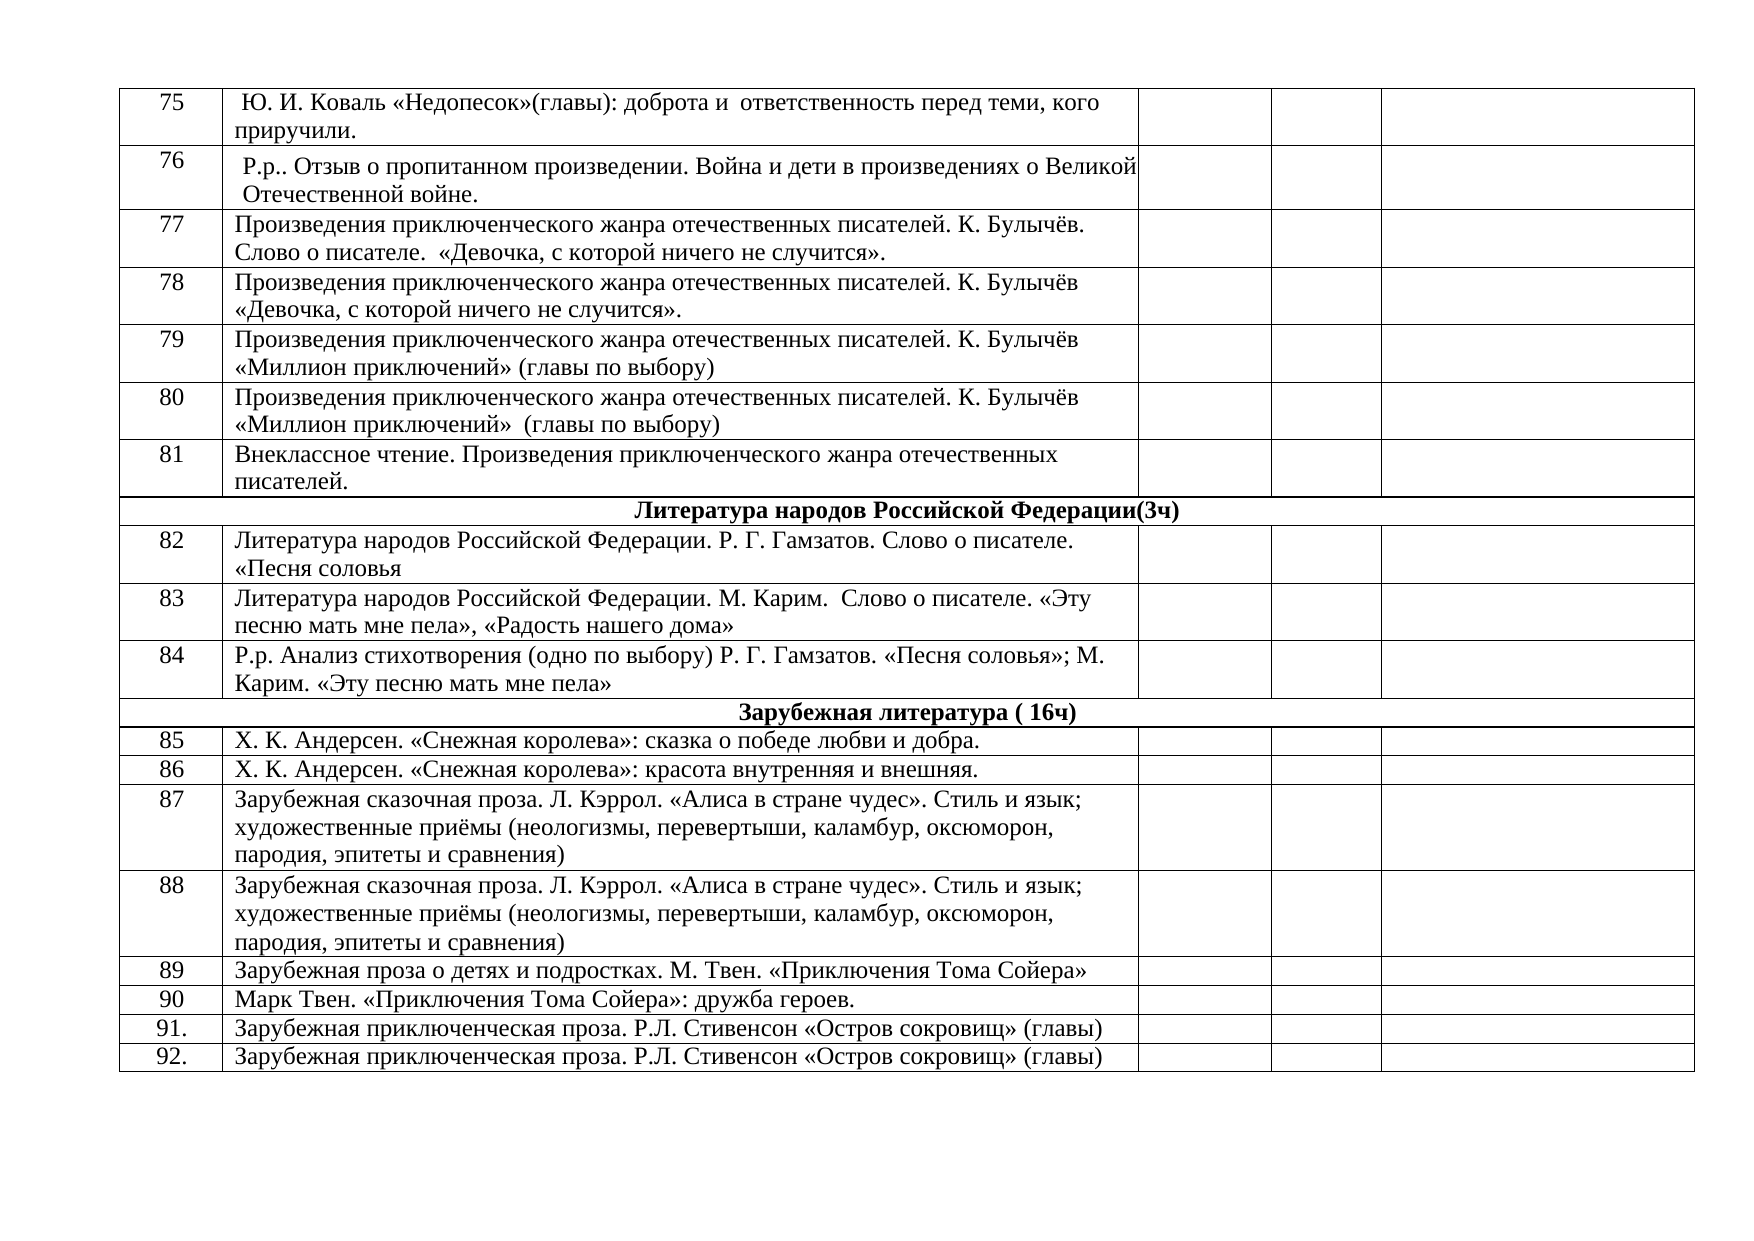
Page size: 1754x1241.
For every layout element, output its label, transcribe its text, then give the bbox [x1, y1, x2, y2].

table_cell [1139, 268, 1271, 324]
table_cell Литература народов Российской Федерации(3ч) [120, 498, 1694, 525]
table_cell [1382, 756, 1694, 784]
table_cell [1139, 728, 1271, 755]
table_cell [1382, 986, 1694, 1014]
table_cell [1382, 383, 1694, 439]
table_cell [1139, 325, 1271, 382]
table_cell [1382, 728, 1694, 755]
table_cell [1139, 584, 1271, 640]
table_cell 87 [120, 785, 222, 870]
table_cell [1272, 1015, 1381, 1043]
table_cell Зарубежная сказочная проза. Л. Кэррол. «Алиса в стране чудес». Стиль и язык; художественные приёмы (неологизмы, перевертыши, каламбур, оксюморон, пародия, эпитеты и сравнения) [223, 871, 1138, 956]
table_cell [1382, 957, 1694, 985]
table_cell Р.р.. Отзыв о пропитанном произведении. Война и дети в произведениях о Великой Отечественной войне. [223, 146, 1138, 209]
table_cell [1272, 584, 1381, 640]
table_cell Внеклассное чтение. Произведения приключенческого жанра отечественных писателей. [223, 440, 1138, 496]
table_cell Зарубежная проза о детях и подростках. М. Твен. «Приключения Тома Сойера» [223, 957, 1138, 985]
table_cell [1272, 325, 1381, 382]
table_cell [1272, 268, 1381, 324]
table_cell [1272, 146, 1381, 209]
table_cell [1382, 641, 1694, 697]
table_cell [1139, 1015, 1271, 1043]
table_cell [1382, 785, 1694, 870]
table_cell [1139, 756, 1271, 784]
table_cell Литература народов Российской Федерации. М. Карим. Слово о писателе. «Эту песню мать мне пела», «Радость нашего дома» [223, 584, 1138, 640]
table_cell [1382, 325, 1694, 382]
table_cell [1382, 526, 1694, 583]
table_cell Зарубежная приключенческая проза. Р.Л. Стивенсон «Остров сокровищ» (главы) [223, 1044, 1138, 1071]
table_cell Произведения приключенческого жанра отечественных писателей. К. Булычёв «Миллион приключений» (главы по выбору) [223, 325, 1138, 382]
table_cell [1272, 440, 1381, 496]
table_cell [1272, 785, 1381, 870]
table_cell Р.р. Анализ стихотворения (одно по выбору) Р. Г. Гамзатов. «Песня соловья»; М. Карим. «Эту песню мать мне пела» [223, 641, 1138, 697]
table_cell 80 [120, 383, 222, 439]
table_cell [1139, 383, 1271, 439]
table_cell 76 [120, 146, 222, 209]
table_cell [1382, 1044, 1694, 1071]
table_cell [1139, 871, 1271, 956]
table_cell [1139, 785, 1271, 870]
table_cell [1382, 268, 1694, 324]
table_cell Зарубежная литература ( 16ч) [120, 699, 1694, 726]
table_cell [1272, 526, 1381, 583]
table_cell [1139, 957, 1271, 985]
table_cell 78 [120, 268, 222, 324]
table_cell 89 [120, 957, 222, 985]
table_cell 85 [120, 728, 222, 755]
table_cell Произведения приключенческого жанра отечественных писателей. К. Булычёв «Девочка, с которой ничего не случится». [223, 268, 1138, 324]
table_cell Марк Твен. «Приключения Тома Сойера»: дружба героев. [223, 986, 1138, 1014]
table_cell [1382, 146, 1694, 209]
table_cell 82 [120, 526, 222, 583]
table_cell [1139, 146, 1271, 209]
table_cell [1139, 210, 1271, 267]
table_cell [1382, 1015, 1694, 1043]
table_cell Х. К. Андерсен. «Снежная королева»: красота внутренняя и внешняя. [223, 756, 1138, 784]
table_cell 83 [120, 584, 222, 640]
table_cell [1272, 383, 1381, 439]
table_header 75 [120, 89, 222, 145]
table_cell [1139, 641, 1271, 697]
table_cell Произведения приключенческого жанра отечественных писателей. К. Булычёв. Слово о писателе. «Девочка, с которой ничего не случится». [223, 210, 1138, 267]
table_header Ю. И. Коваль «Недопесок»(главы): доброта и ответственность перед теми, кого приручили. [223, 89, 1138, 145]
table_cell [1272, 1044, 1381, 1071]
table_cell [1139, 440, 1271, 496]
table_cell [1272, 728, 1381, 755]
table_cell 84 [120, 641, 222, 697]
table_cell [1382, 871, 1694, 956]
table_header [1382, 89, 1694, 145]
table_cell Зарубежная приключенческая проза. Р.Л. Стивенсон «Остров сокровищ» (главы) [223, 1015, 1138, 1043]
table_cell 88 [120, 871, 222, 956]
table_header [1139, 89, 1271, 145]
table_cell 91. [120, 1015, 222, 1043]
table_cell [1272, 986, 1381, 1014]
table_cell [1272, 756, 1381, 784]
table_cell [1382, 210, 1694, 267]
table_cell [1139, 986, 1271, 1014]
table_cell [1382, 440, 1694, 496]
table_cell [1382, 584, 1694, 640]
table_cell 86 [120, 756, 222, 784]
table_cell Произведения приключенческого жанра отечественных писателей. К. Булычёв «Миллион приключений» (главы по выбору) [223, 383, 1138, 439]
table_cell 81 [120, 440, 222, 496]
table_cell [1272, 957, 1381, 985]
table_cell [1139, 1044, 1271, 1071]
table_cell 77 [120, 210, 222, 267]
table_cell [1139, 526, 1271, 583]
table_cell Зарубежная сказочная проза. Л. Кэррол. «Алиса в стране чудес». Стиль и язык; художественные приёмы (неологизмы, перевертыши, каламбур, оксюморон, пародия, эпитеты и сравнения) [223, 785, 1138, 870]
table_cell 79 [120, 325, 222, 382]
table_cell 92. [120, 1044, 222, 1071]
table_cell [1272, 871, 1381, 956]
table_cell [1272, 210, 1381, 267]
table_cell 90 [120, 986, 222, 1014]
table_cell Литература народов Российской Федерации. Р. Г. Гамзатов. Слово о писателе. «Песня соловья [223, 526, 1138, 583]
table_cell Х. К. Андерсен. «Снежная королева»: сказка о победе любви и добра. [223, 728, 1138, 755]
table_cell [1272, 641, 1381, 697]
table_header [1272, 89, 1381, 145]
